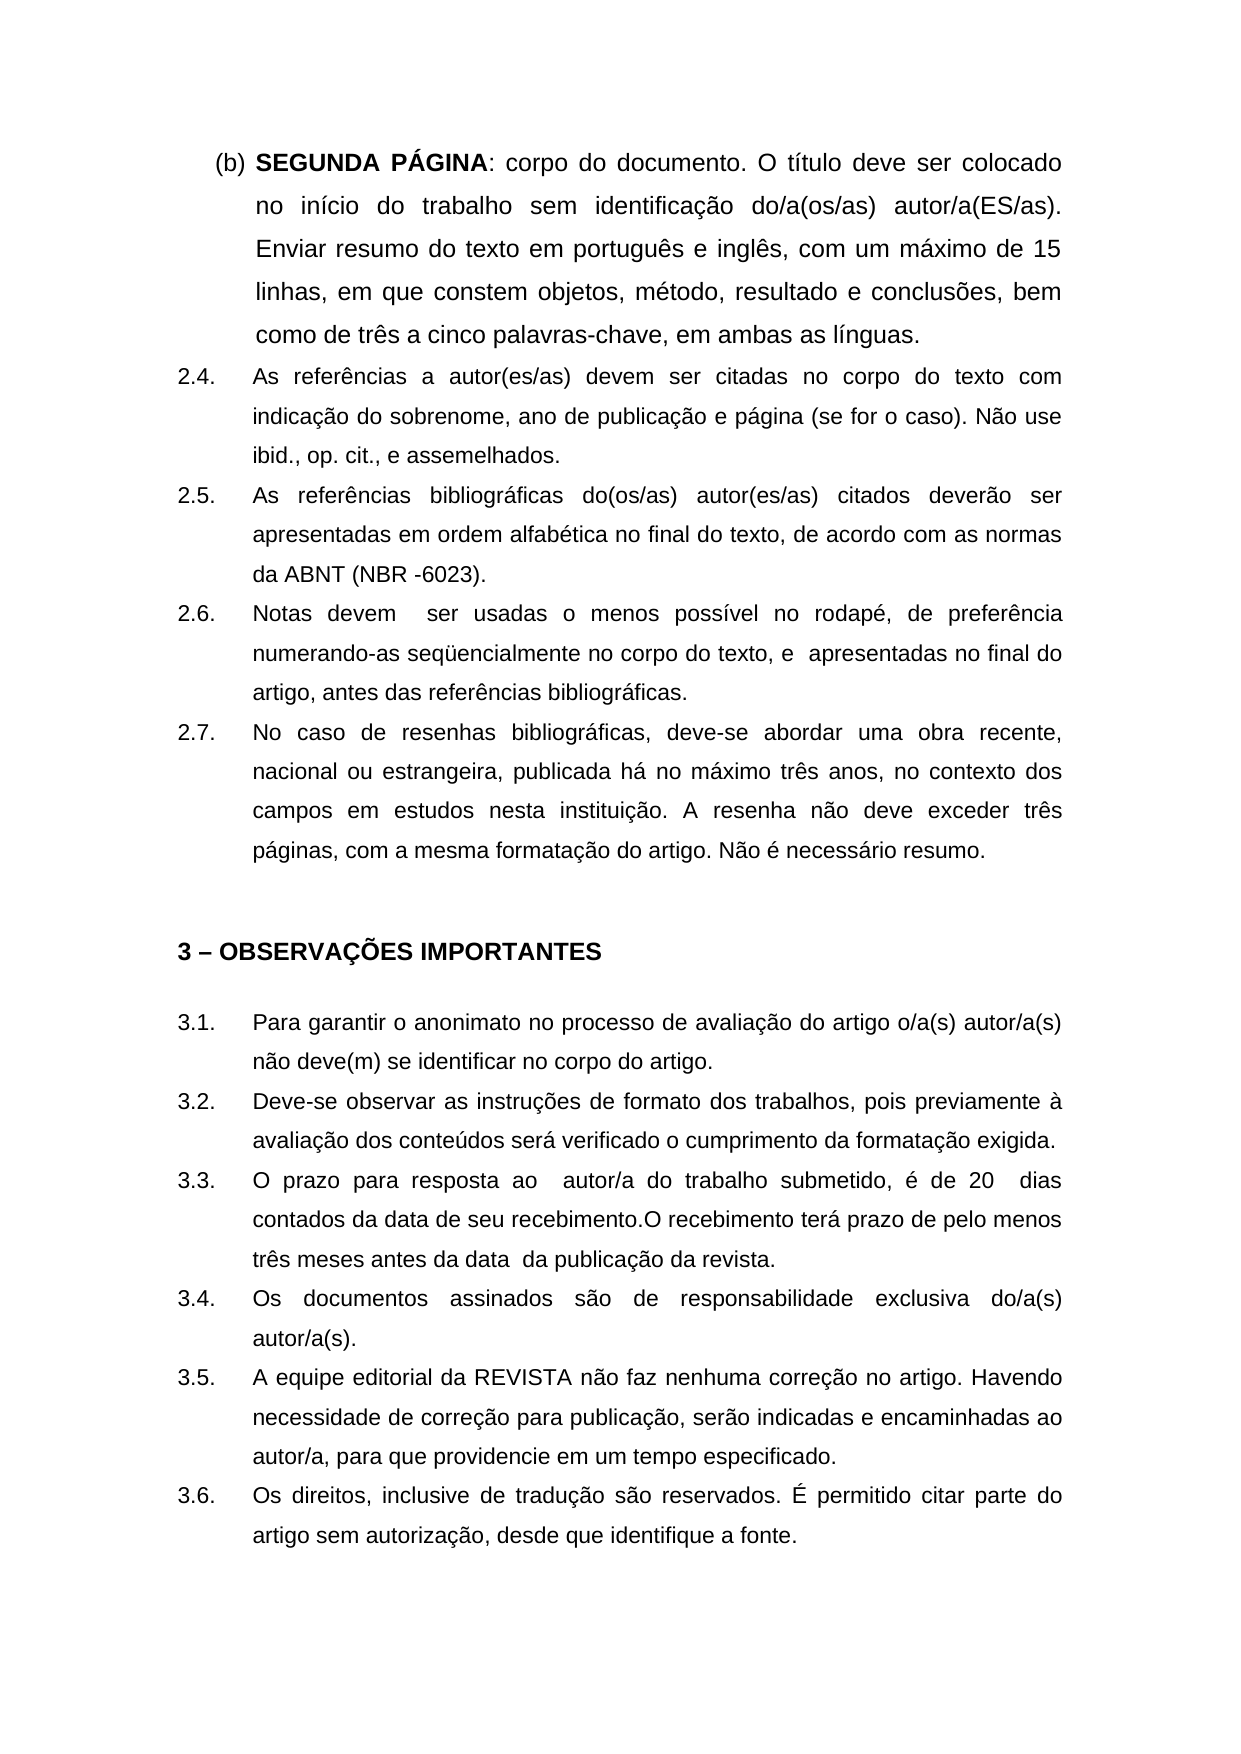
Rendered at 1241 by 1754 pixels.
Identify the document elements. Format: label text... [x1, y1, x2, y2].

list As referências a autor(es/as) devem ser citadas no corpo do texto com indicação do sobrenome, ano de publicação e página (se for o caso). Não use ibid., op. cit., e assemelhados. [177, 363, 1063, 468]
list No caso de resenhas bibliográficas, deve-se abordar uma obra recente, nacional ou estrangeira, publicada há no máximo três anos, no contexto dos campos em estudos nesta instituição. A resenha não deve exceder três páginas, com a mesma formatação do artigo. Não é necessário resumo. [177, 718, 1063, 863]
list Notas devem ser usadas o menos possível no rodapé, de preferência numerando-as seqüencialmente no corpo do texto, e apresentadas no final do artigo, antes das referências bibliográficas. [177, 600, 1063, 705]
text 3 – OBSERVAÇÕES IMPORTANTES [177, 937, 1063, 966]
list Para garantir o anonimato no processo de avaliação do artigo o/a(s) autor/a(s) não deve(m) se identificar no corpo do artigo. [177, 1009, 1063, 1074]
list As referências bibliográficas do(os/as) autor(es/as) citados deverão ser apresentadas em ordem alfabética no final do texto, de acordo com as normas da ABNT (NBR -6023). [177, 482, 1063, 587]
list Deve-se observar as instruções de formato dos trabalhos, pois previamente à avaliação dos conteúdos será verificado o cumprimento da formatação exigida. [177, 1088, 1063, 1153]
list SEGUNDA PÁGINA: corpo do documento. O título deve ser colocado no início do trabalho sem identificação do/a(os/as) autor/a(ES/as). Enviar resumo do texto em português e inglês, com um máximo de 15 linhas, em que constem objetos, método, resultado e conclusões, bem como de três a cinco palavras-chave, em ambas as línguas. [215, 148, 1063, 349]
list Os documentos assinados são de responsabilidade exclusiva do/a(s) autor/a(s). [177, 1285, 1063, 1351]
list Os direitos, inclusive de tradução são reservados. É permitido citar parte do artigo sem autorização, desde que identifique a fonte. [177, 1482, 1063, 1548]
list A equipe editorial da REVISTA não faz nenhuma correção no artigo. Havendo necessidade de correção para publicação, serão indicadas e encaminhadas ao autor/a, para que providencie em um tempo especificado. [177, 1364, 1063, 1469]
list O prazo para resposta ao autor/a do trabalho submetido, é de 20 dias contados da data de seu recebimento.O recebimento terá prazo de pelo menos três meses antes da data da publicação da revista. [177, 1167, 1063, 1272]
